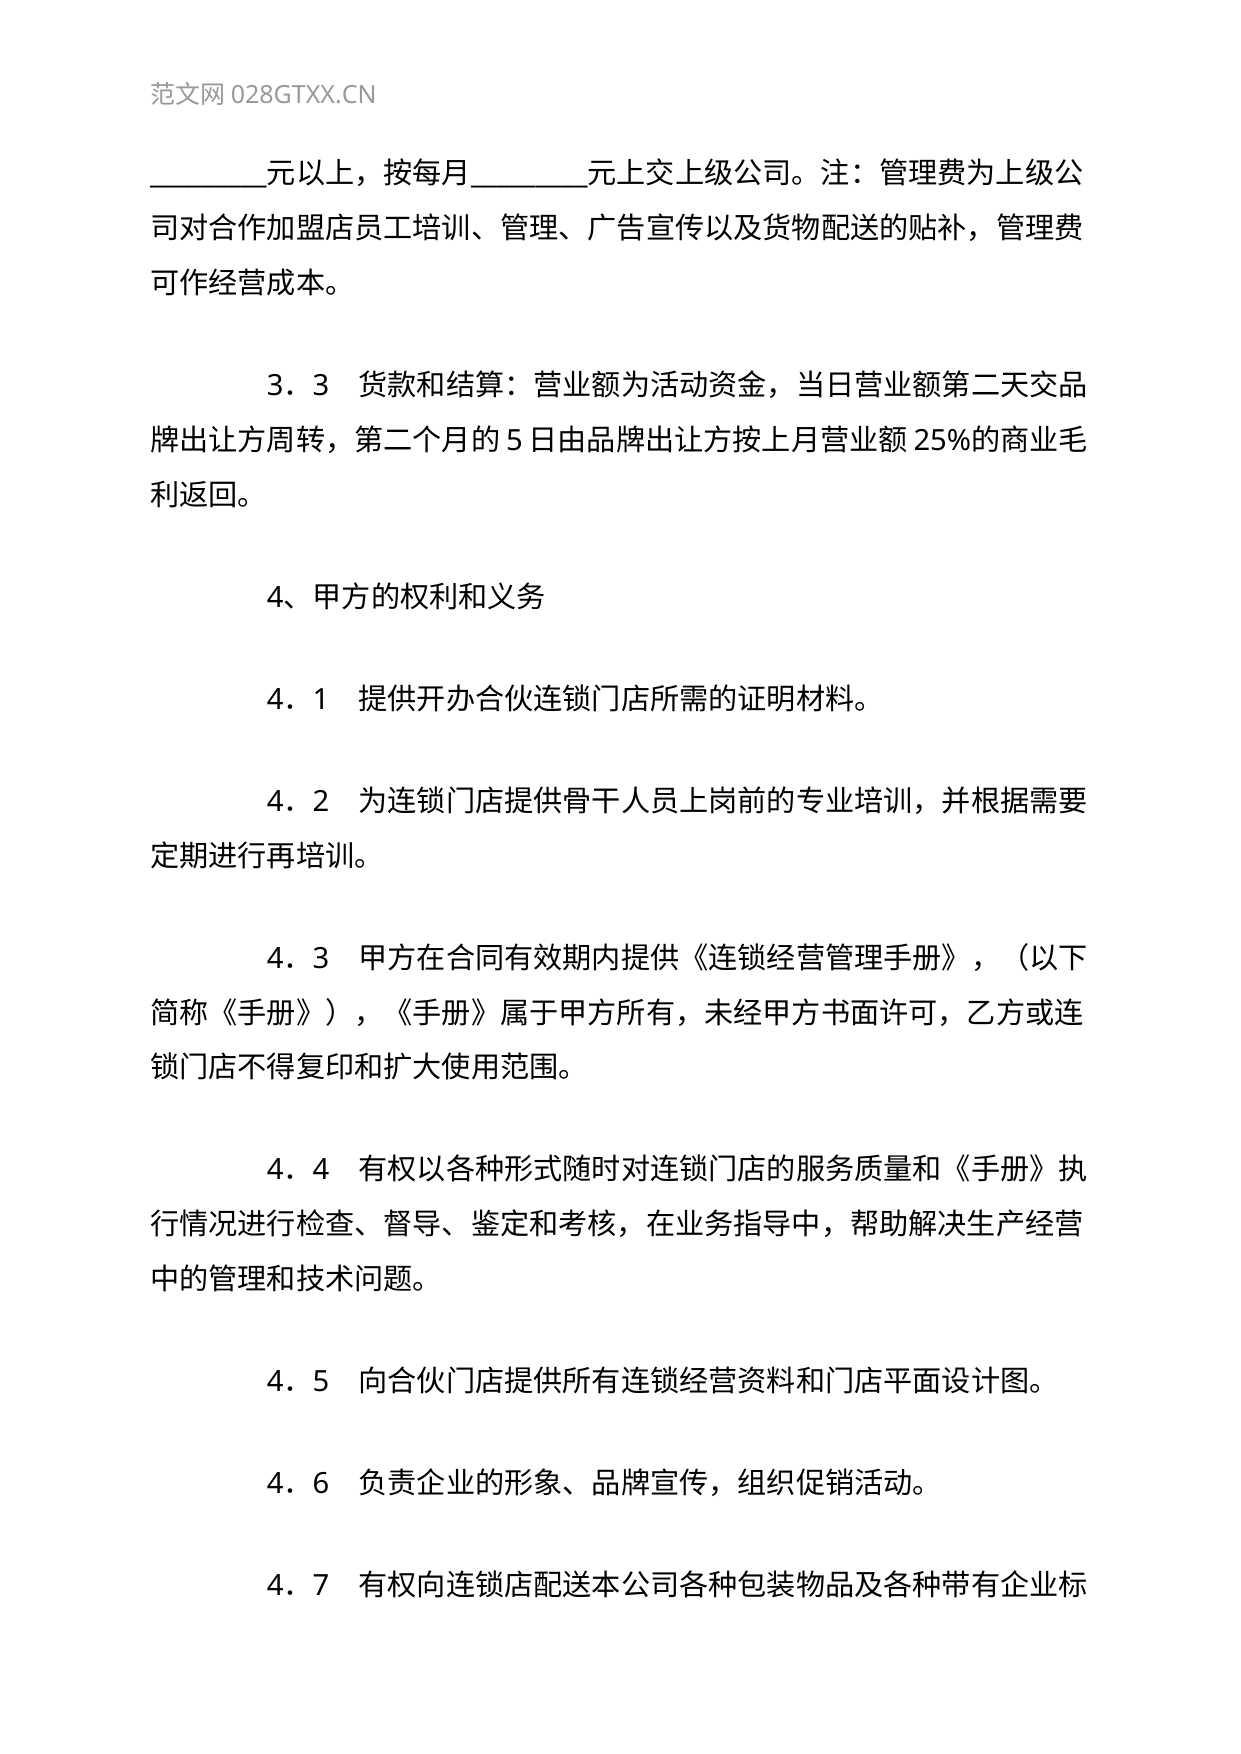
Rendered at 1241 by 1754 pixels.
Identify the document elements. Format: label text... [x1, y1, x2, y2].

text 4．4 有权以各种形式随时对连锁门店的服务质量和《手册》执行情况进行检查、督导、鉴定和考核，在业务指导中，帮助解决生产经营中的管理和技术问题。 [150, 1146, 1090, 1298]
text 3．3 货款和结算：营业额为活动资金，当日营业额第二天交品牌出让方周转，第二个月的5日由品牌出让方按上月营业额25%的商业毛利返回。 [150, 362, 1090, 514]
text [150, 1561, 1090, 1604]
text 4、甲方的权利和义务 [150, 573, 1090, 616]
text 4．6 负责企业的形象、品牌宣传，组织促销活动。 [150, 1459, 1090, 1502]
text 4．3 甲方在合同有效期内提供《连锁经营管理手册》，（以下简称《手册》），《手册》属于甲方所有，未经甲方书面许可，乙方或连锁门店不得复印和扩大使用范围。 [150, 934, 1090, 1086]
text 4．2 为连锁门店提供骨干人员上岗前的专业培训，并根据需要定期进行再培训。 [150, 777, 1090, 875]
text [150, 150, 1090, 302]
text 4．5 向合伙门店提供所有连锁经营资料和门店平面设计图。 [150, 1357, 1090, 1400]
text 4．1 提供开办合伙连锁门店所需的证明材料。 [150, 675, 1090, 718]
